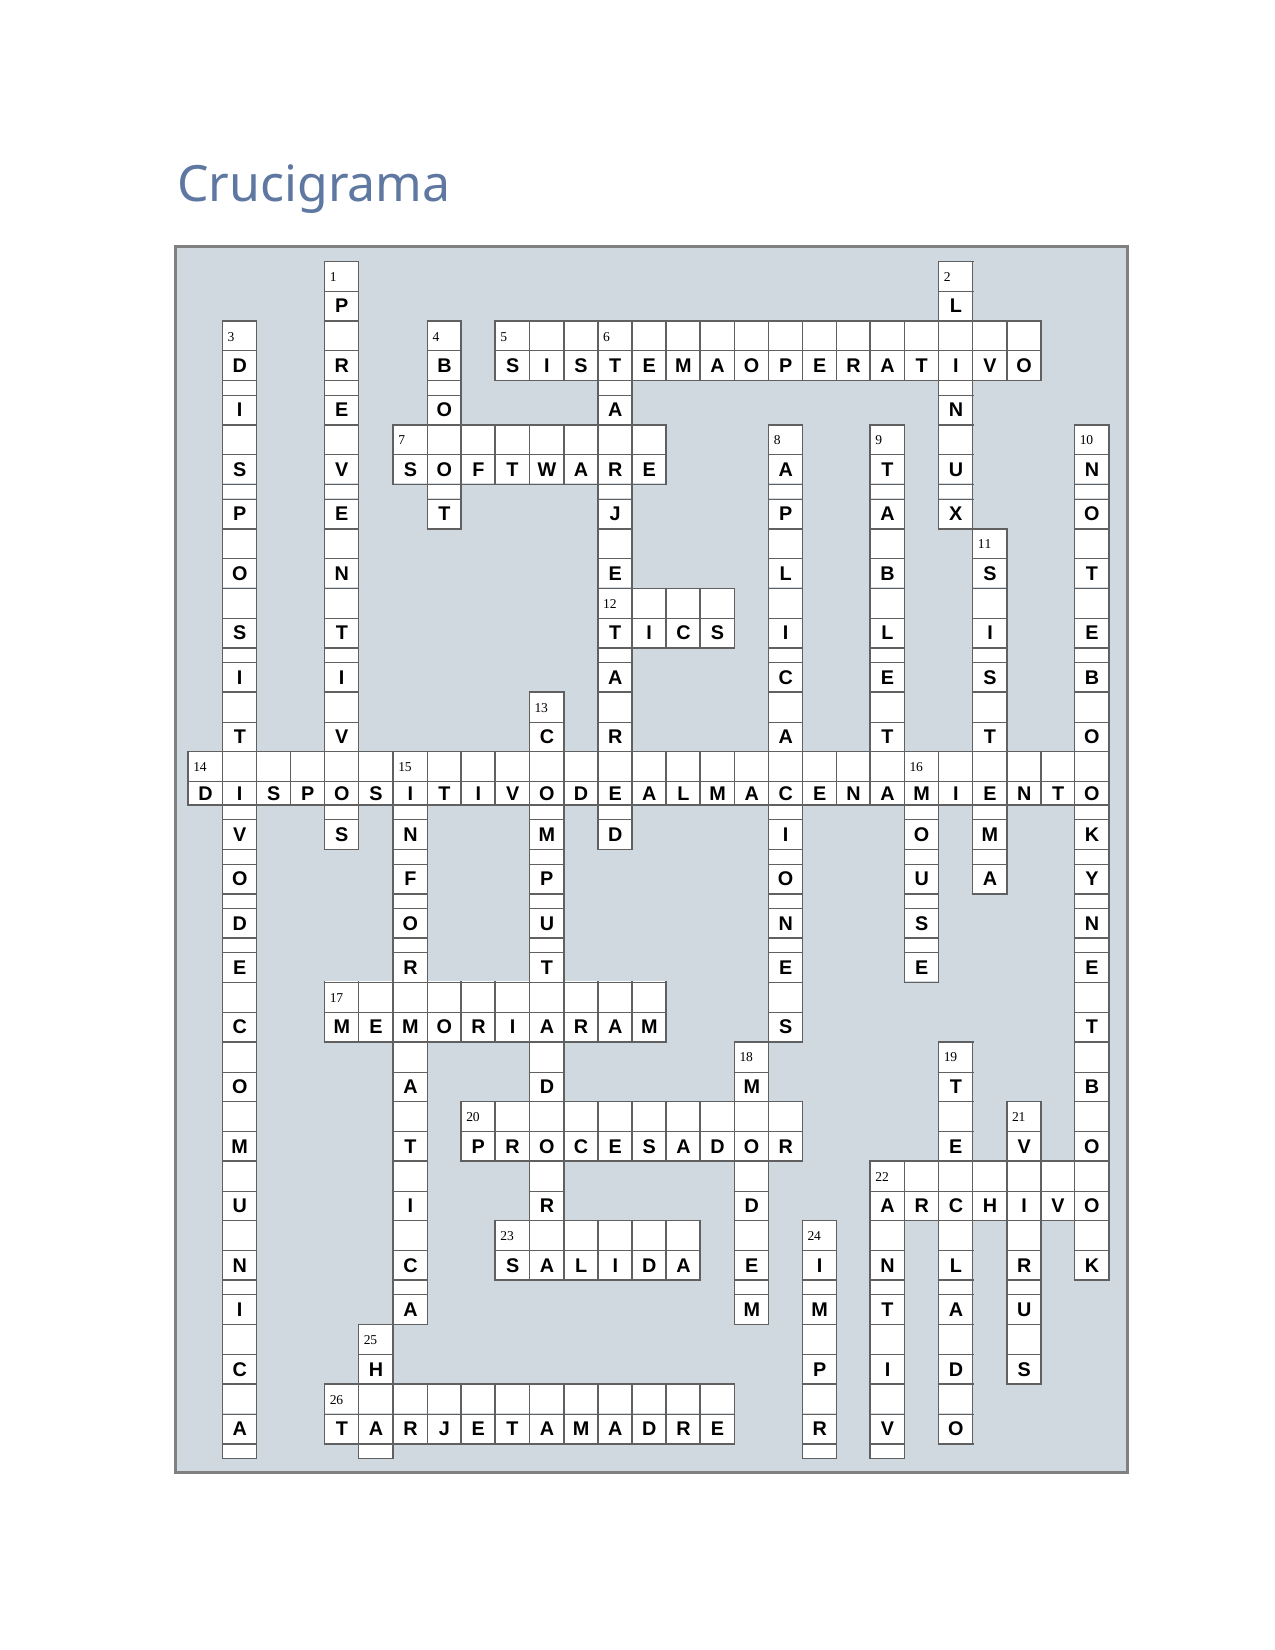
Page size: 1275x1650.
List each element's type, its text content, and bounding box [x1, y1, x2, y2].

table_header [177, 248, 1126, 1471]
subtitle Crucigrama [177, 148, 1098, 216]
